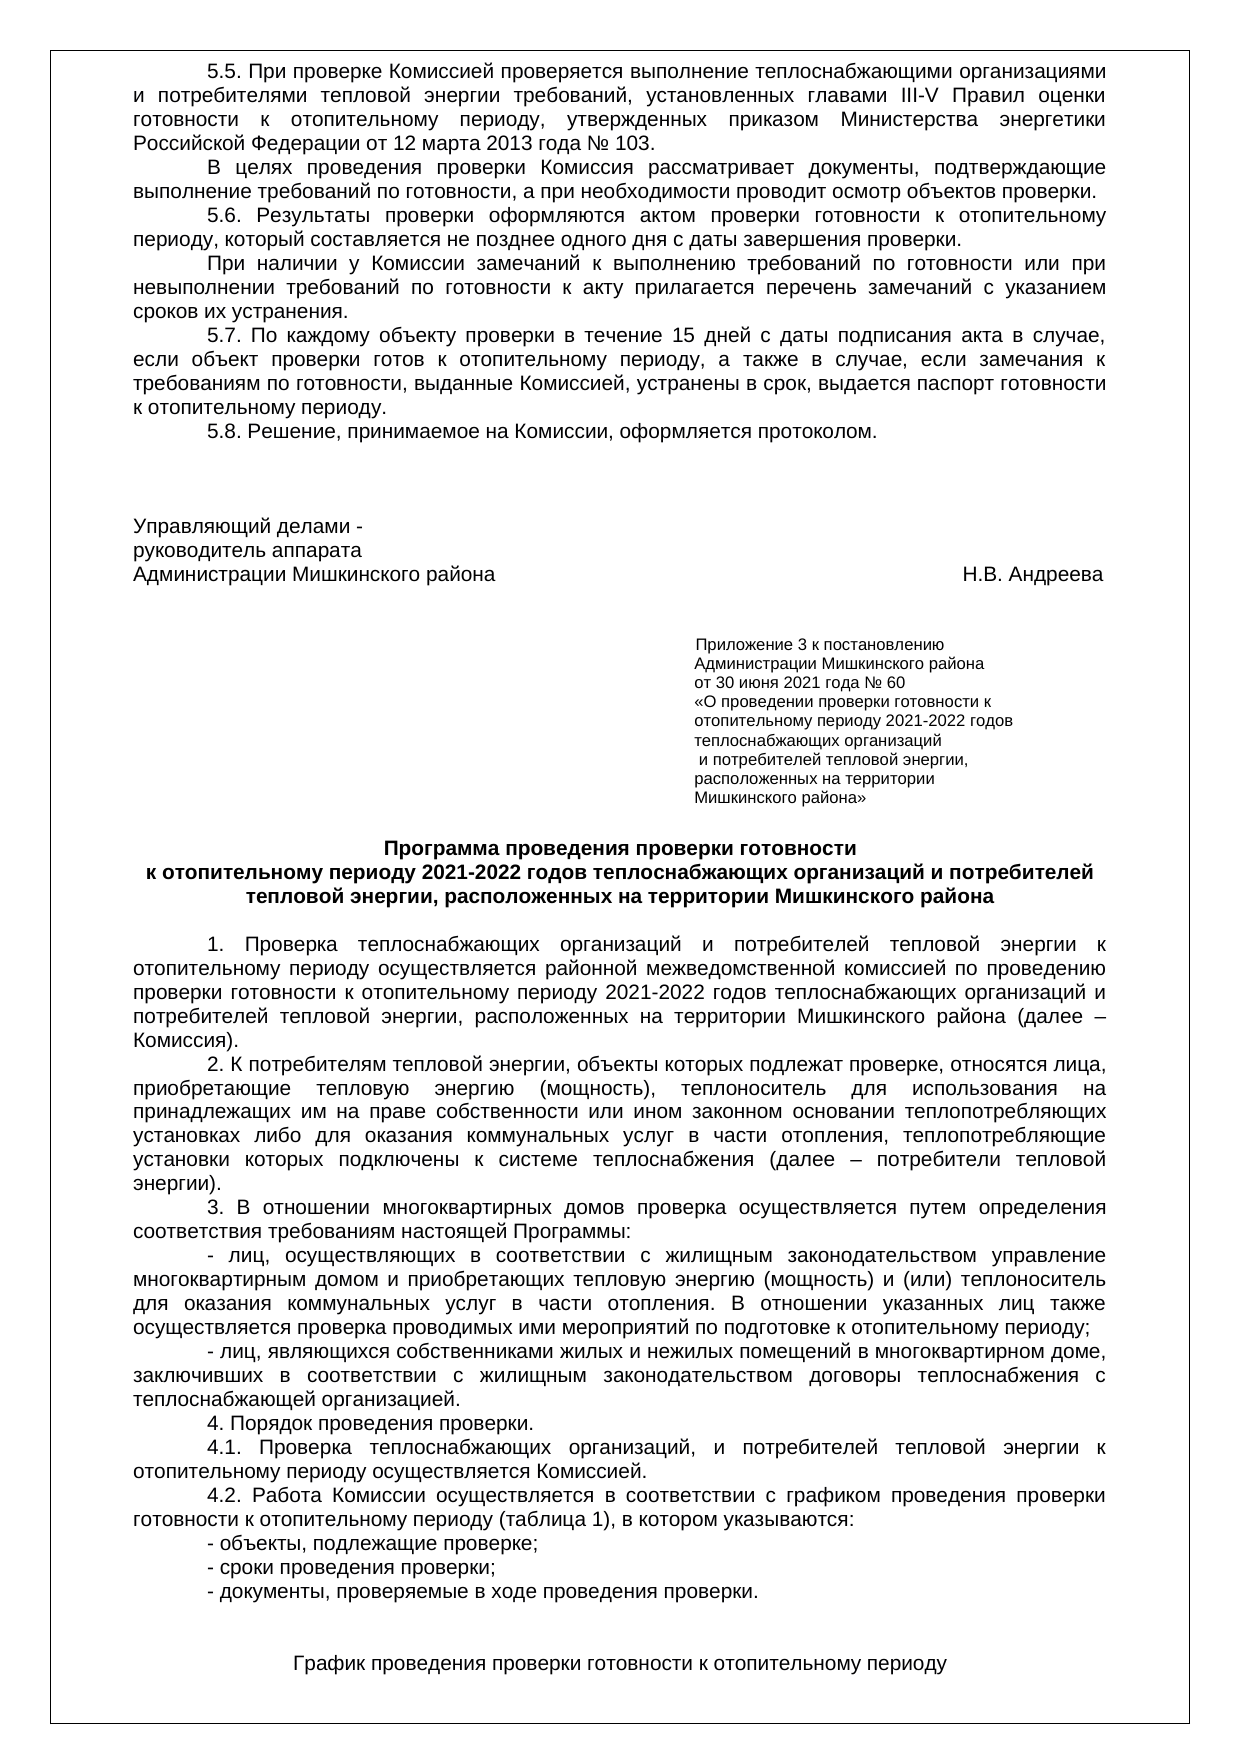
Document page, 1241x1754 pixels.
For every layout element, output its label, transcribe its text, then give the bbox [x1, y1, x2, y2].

text 4. Порядок проведения проверки. [133, 1411, 1107, 1435]
text Администрации Мишкинского района Н.В. Андреева [133, 562, 1107, 586]
text 5.7. По каждому объекту проверки в течение 15 дней с даты подписания акта в случае, если объект проверки готов к отопительному периоду, а также в случае, если замечания к требованиям по готовности, выданные Комиссией, устранены в срок, выдается паспорт готовности к отопительному периоду. [133, 323, 1107, 418]
text Программа проведения проверки готовности [133, 836, 1107, 860]
text 5.6. Результаты проверки оформляются актом проверки готовности к отопительному периоду, который составляется не позднее одного дня с даты завершения проверки. [133, 203, 1107, 251]
text теплоснабжающих организаций [133, 730, 1107, 749]
text 3. В отношении многоквартирных домов проверка осуществляется путем определения соответствия требованиям настоящей Программы: [133, 1195, 1107, 1243]
text Мишкинского района» [133, 788, 1107, 807]
text 5.5. При проверке Комиссией проверяется выполнение теплоснабжающими организациями и потребителями тепловой энергии требований, установленных главами III-V Правил оценки готовности к отопительному периоду, утвержденных приказом Министерства энергетики Российской Федерации от 12 марта 2013 года № 103. [133, 59, 1107, 155]
text от 30 июня 2021 года № 60 [133, 673, 1107, 692]
text 5.8. Решение, принимаемое на Комиссии, оформляется протоколом. [133, 418, 1107, 442]
text руководитель аппарата [133, 538, 1107, 562]
text 4.2. Работа Комиссии осуществляется в соответствии с графиком проведения проверки готовности к отопительному периоду (таблица 1), в котором указываются: [133, 1483, 1107, 1531]
text и потребителей тепловой энергии, [133, 749, 1107, 769]
text отопительному периоду 2021-2022 годов [133, 711, 1107, 730]
text - объекты, подлежащие проверке; [133, 1531, 1107, 1554]
text При наличии у Комиссии замечаний к выполнению требований по готовности или при невыполнении требований по готовности к акту прилагается перечень замечаний с указанием сроков их устранения. [133, 251, 1107, 323]
text - лиц, осуществляющих в соответствии с жилищным законодательством управление многоквартирным домом и приобретающих тепловую энергию (мощность) и (или) теплоноситель для оказания коммунальных услуг в части отопления. В отношении указанных лиц также осуществляется проверка проводимых ими мероприятий по подготовке к отопительному периоду; [133, 1243, 1107, 1339]
text - документы, проверяемые в ходе проведения проверки. [133, 1578, 1107, 1602]
text 4.1. Проверка теплоснабжающих организаций, и потребителей тепловой энергии к отопительному периоду осуществляется Комиссией. [133, 1435, 1107, 1483]
text к отопительному периоду 2021-2022 годов теплоснабжающих организаций и потребителей тепловой энергии, расположенных на территории Мишкинского района [133, 860, 1107, 908]
text Администрации Мишкинского района [133, 654, 1107, 673]
text График проведения проверки готовности к отопительному периоду [133, 1650, 1107, 1674]
text - сроки проведения проверки; [133, 1554, 1107, 1578]
text 2. К потребителям тепловой энергии, объекты которых подлежат проверке, относятся лица, приобретающие тепловую энергию (мощность), теплоноситель для использования на принадлежащих им на праве собственности или ином законном основании теплопотребляющих установках либо для оказания коммунальных услуг в части отопления, теплопотребляющие установки которых подключены к системе теплоснабжения (далее – потребители тепловой энергии). [133, 1051, 1107, 1195]
text 1. Проверка теплоснабжающих организаций и потребителей тепловой энергии к отопительному периоду осуществляется районной межведомственной комиссией по проведению проверки готовности к отопительному периоду 2021-2022 годов теплоснабжающих организаций и потребителей тепловой энергии, расположенных на территории Мишкинского района (далее – Комиссия). [133, 932, 1107, 1051]
text Приложение 3 к постановлению [133, 634, 1107, 654]
text «О проведении проверки готовности к [133, 692, 1107, 711]
text расположенных на территории [133, 769, 1107, 788]
text - лиц, являющихся собственниками жилых и нежилых помещений в многоквартирном доме, заключивших в соответствии с жилищным законодательством договоры теплоснабжения с теплоснабжающей организацией. [133, 1339, 1107, 1411]
text В целях проведения проверки Комиссия рассматривает документы, подтверждающие выполнение требований по готовности, а при необходимости проводит осмотр объектов проверки. [133, 155, 1107, 203]
text Управляющий делами - [133, 514, 1107, 538]
